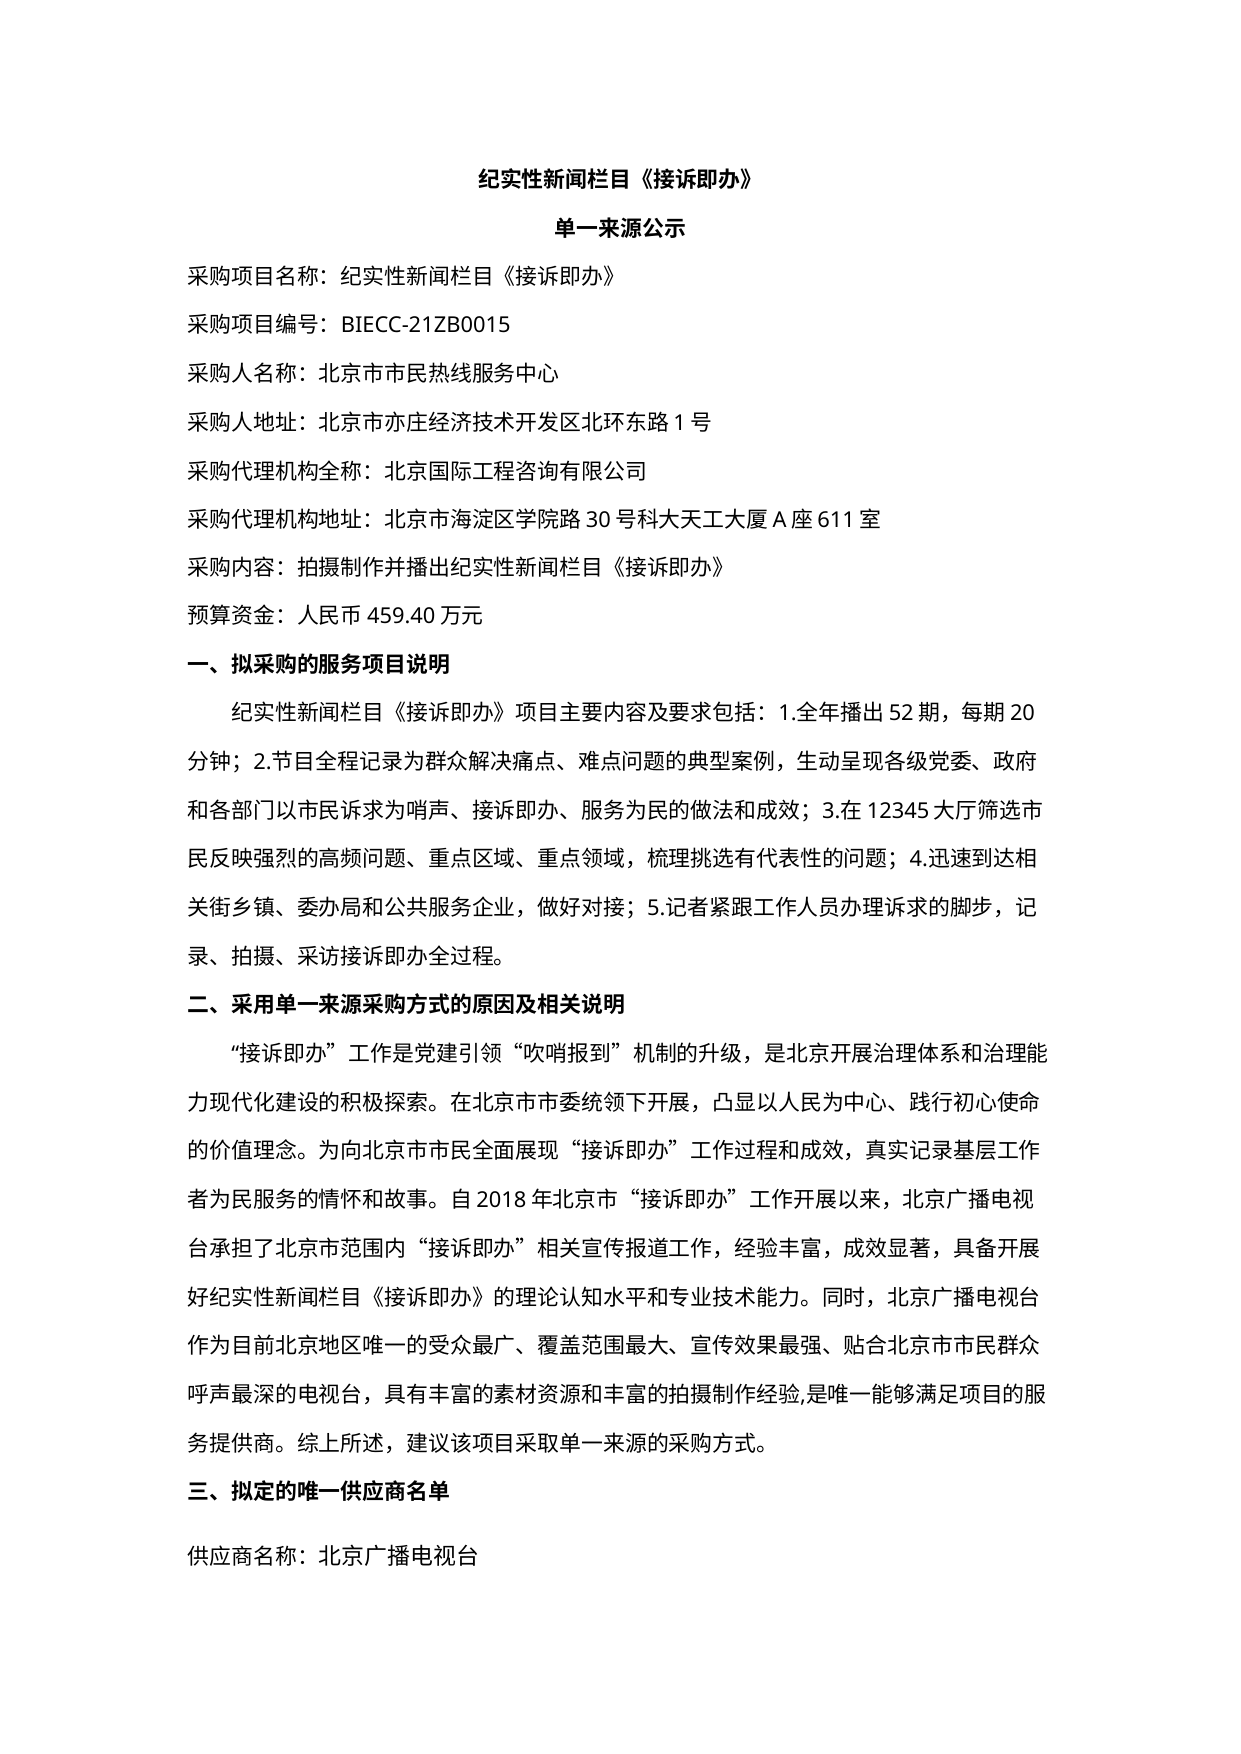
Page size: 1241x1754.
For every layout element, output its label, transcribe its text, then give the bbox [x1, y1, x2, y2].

text 三、拟定的唯一供应商名单 [187, 1474, 1053, 1506]
text 采购项目编号：BIECC-21ZB0015 采购人名称：北京市市民热线服务中心 采购人地址：北京市亦庄经济技术开发区北环东路1号 采购代理机构全称：北京国际工程咨询有限公司 [187, 307, 1053, 486]
text 采购代理机构地址：北京市海淀区学院路30号科大天工大厦A座611室 [187, 502, 1053, 534]
text 纪实性新闻栏目《接诉即办》项目主要内容及要求包括：1.全年播出52期，每期20分钟；2.节目全程记录为群众解决痛点、难点问题的典型案例，生动呈现各级党委、政府和各部门以市民诉求为哨声、接诉即办、服务为民的做法和成效；3.在12345大厅筛选市民反映强烈的高频问题、重点区域、重点领域，梳理挑选有代表性的问题；4.迅速到达相关街乡镇、委办局和公共服务企业，做好对接；5.记者紧跟工作人员办理诉求的脚步，记录、拍摄、采访接诉即办全过程。 [187, 695, 1053, 971]
text 纪实性新闻栏目《接诉即办》 [187, 162, 1053, 194]
text 二、采用单一来源采购方式的原因及相关说明 [187, 987, 1053, 1019]
text 单一来源公示 [187, 210, 1053, 243]
text 采购项目名称：纪实性新闻栏目《接诉即办》 [187, 259, 1053, 291]
text 采购内容：拍摄制作并播出纪实性新闻栏目《接诉即办》 [187, 550, 1053, 582]
text 一、拟采购的服务项目说明 [187, 647, 1053, 679]
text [187, 1522, 1053, 1587]
text 预算资金：人民币459.40万元 [187, 598, 1053, 631]
text “接诉即办”工作是党建引领“吹哨报到”机制的升级，是北京开展治理体系和治理能力现代化建设的积极探索。在北京市市委统领下开展，凸显以人民为中心、践行初心使命的价值理念。为向北京市市民全面展现“接诉即办”工作过程和成效，真实记录基层工作者为民服务的情怀和故事。自2018年北京市“接诉即办”工作开展以来，北京广播电视台承担了北京市范围内“接诉即办”相关宣传报道工作，经验丰富，成效显著，具备开展好纪实性新闻栏目《接诉即办》的理论认知水平和专业技术能力。同时，北京广播电视台作为目前北京地区唯一的受众最广、覆盖范围最大、宣传效果最强、贴合北京市市民群众呼声最深的电视台，具有丰富的素材资源和丰富的拍摄制作经验,是唯一能够满足项目的服务提供商。综上所述，建议该项目采取单一来源的采购方式。 [187, 1035, 1053, 1458]
